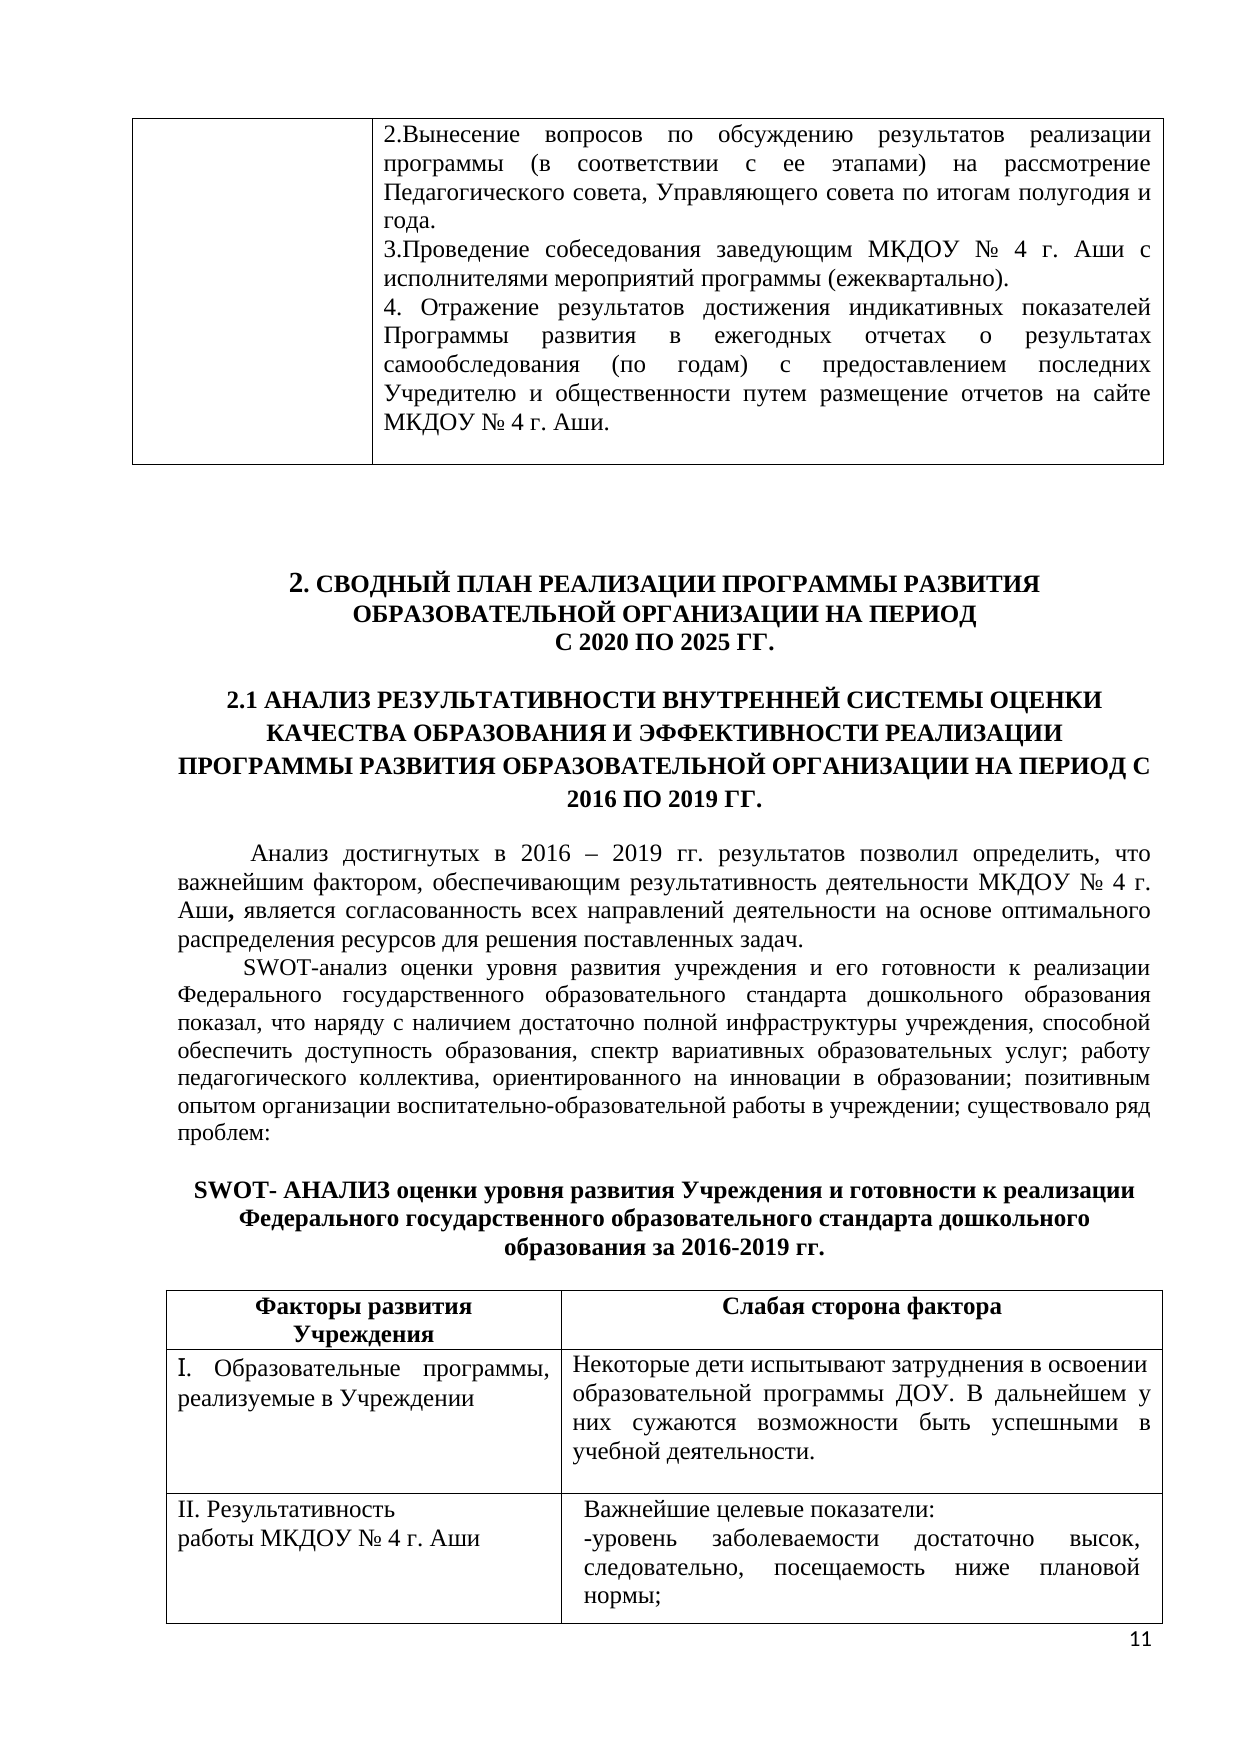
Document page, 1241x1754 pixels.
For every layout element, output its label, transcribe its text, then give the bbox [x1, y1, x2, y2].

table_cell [167, 1494, 561, 1623]
table_header [167, 1291, 561, 1348]
table_cell [562, 1494, 1162, 1623]
text SWOT- АНАЛИЗ оценки уровня развития Учреждения и готовности к реализации Федерального государственного образовательного стандарта дошкольного образования за 2016-2019 гг. [177, 1175, 1152, 1261]
table_header Слабая сторона фактора [562, 1291, 1162, 1348]
text С 2020 ПО 2025 ГГ. [177, 627, 1152, 656]
text 2.1 АНАЛИЗ РЕЗУЛЬТАТИВНОСТИ ВНУТРЕННЕЙ СИСТЕМЫ ОЦЕНКИ КАЧЕСТВА ОБРАЗОВАНИЯ И ЭФФЕКТИВНОСТИ РЕАЛИЗАЦИИ ПРОГРАММЫ РАЗВИТИЯ ОБРАЗОВАТЕЛЬНОЙ ОРГАНИЗАЦИИ НА ПЕРИОД С 2016 ПО 2019 ГГ. [177, 685, 1152, 813]
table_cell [373, 119, 1163, 463]
table_cell Некоторые дети испытывают затруднения в освоении образовательной программы ДОУ. В дальнейшем у них сужаются возможности быть успешными в учебной деятельности. [562, 1350, 1162, 1493]
text SWOT-анализ оценки уровня развития учреждения и его готовности к реализации Федерального государственного образовательного стандарта дошкольного образования показал, что наряду с наличием достаточно полной инфраструктуры учреждения, способной обеспечить доступность образования, спектр вариативных образовательных услуг; работу педагогического коллектива, ориентированного на инновации в образовании; позитивным опытом организации воспитательно-образовательной работы в учреждении; существовало ряд проблем: [177, 953, 1152, 1146]
text Анализ достигнутых в 2016 – 2019 гг. результатов позволил определить, что важнейшим фактором, обеспечивающим результативность деятельности МКДОУ № 4 г. Аши, является согласованность всех направлений деятельности на основе оптимального распределения ресурсов для решения поставленных задач. [177, 838, 1152, 953]
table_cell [133, 119, 372, 463]
text 2. СВОДНЫЙ ПЛАН РЕАЛИЗАЦИИ ПРОГРАММЫ РАЗВИТИЯ ОБРАЗОВАТЕЛЬНОЙ ОРГАНИЗАЦИИ НА ПЕРИОД [177, 565, 1152, 627]
table_cell I. Образовательные программы, реализуемые в Учреждении [167, 1350, 561, 1493]
